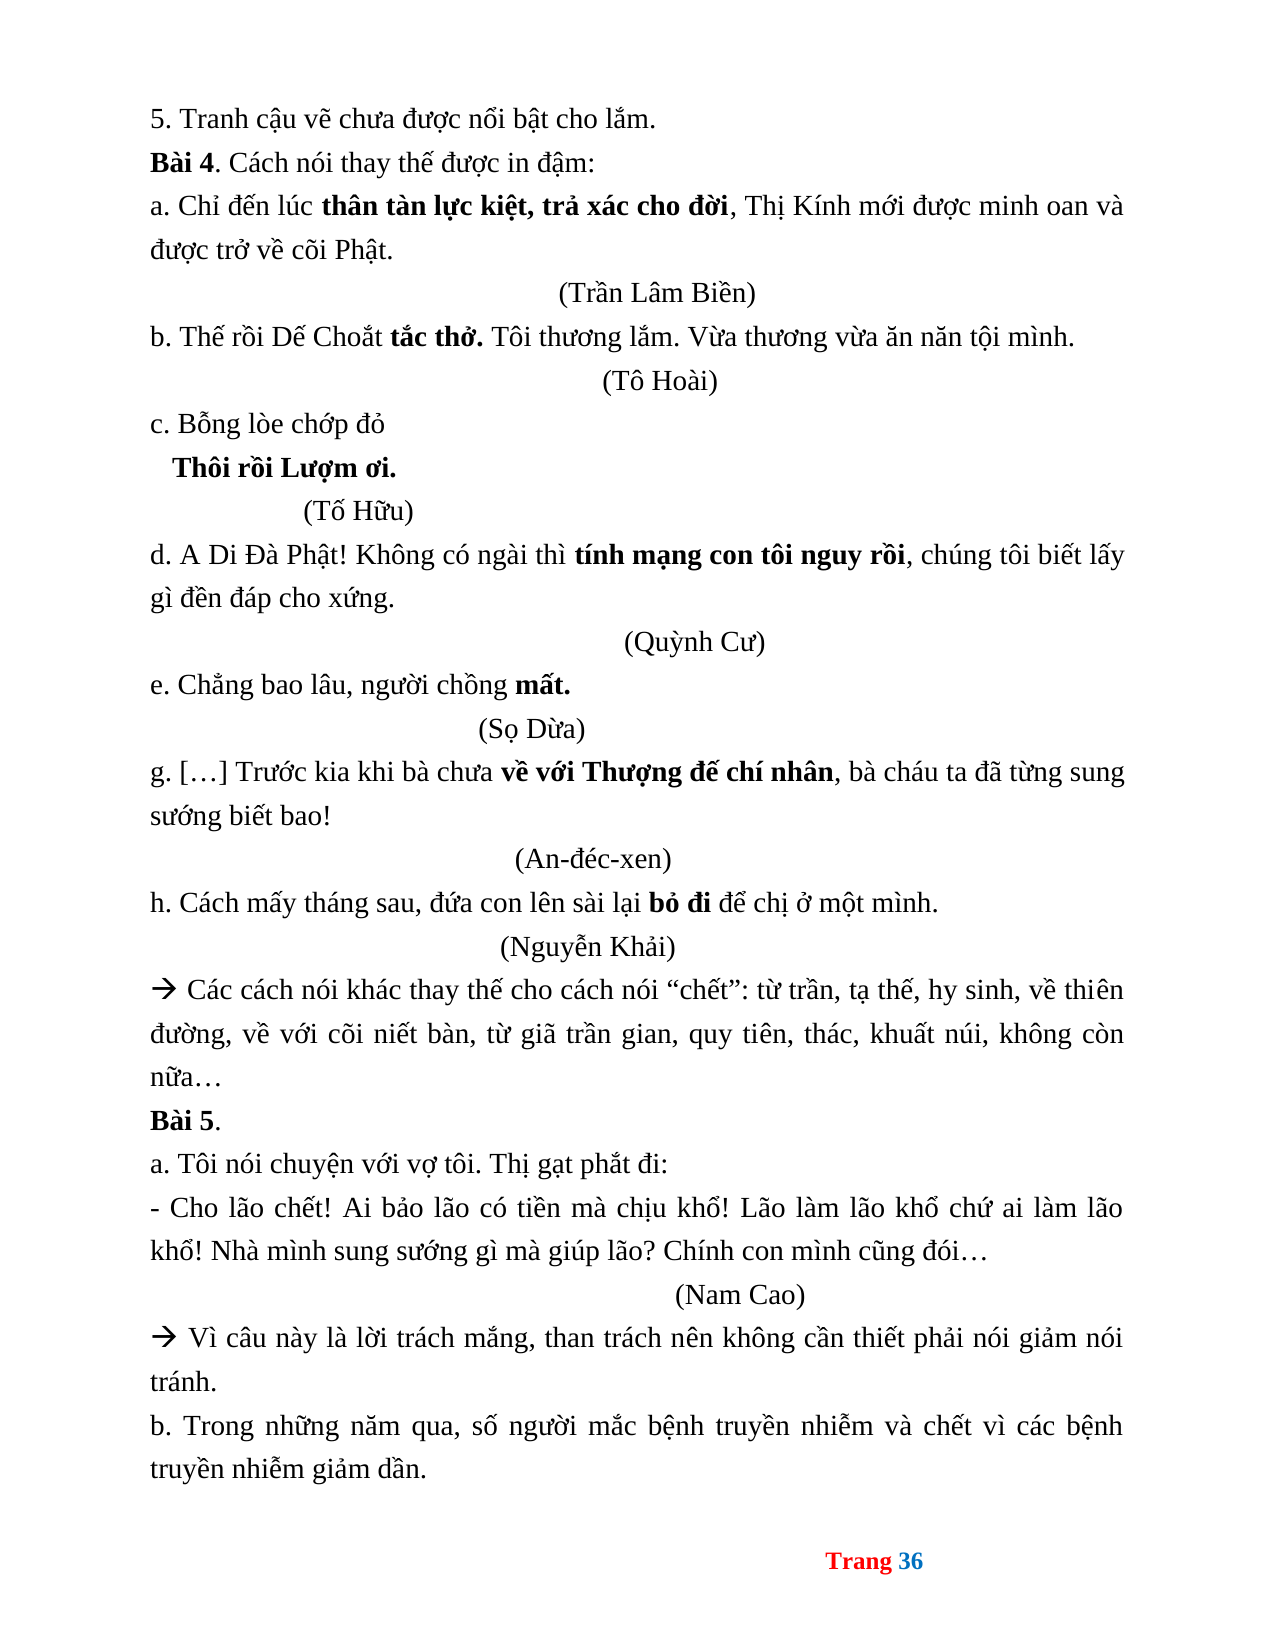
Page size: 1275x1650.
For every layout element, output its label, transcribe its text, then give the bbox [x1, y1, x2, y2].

text - Cho lão chết! Ai bảo lão có tiền mà chịu khổ! Lão làm lão khổ chứ ai làm lão khổ! Nhà mình sung sướng gì mà giúp lão? Chính con mình cũng đói… [150, 1190, 1125, 1267]
text d. A Di Đà Phật! Không có ngài thì tính mạng con tôi nguy rồi, chúng tôi biết lấy gì đền đáp cho xứng. [150, 537, 1125, 614]
text (An-đéc-xen) [150, 842, 1125, 875]
text (Tô Hoài) [150, 363, 1125, 396]
text Các cách nói khác thay thế cho cách nói “chết”: từ trần, tạ thế, hy sinh, về thiên đường, về với cõi niết bàn, từ giã trần gian, quy tiên, thác, khuất núi, không còn nữa… [150, 972, 1125, 1093]
text 5. Tranh cậu vẽ chưa được nổi bật cho lắm. [150, 101, 1125, 135]
text Bài 4. Cách nói thay thế được in đậm: [150, 145, 1125, 178]
text c. Bỗng lòe chớp đỏ [150, 406, 1125, 440]
text (Sọ Dừa) [150, 711, 1125, 744]
text a. Tôi nói chuyện với vợ tôi. Thị gạt phắt đi: [150, 1146, 1125, 1180]
text g. […] Trước kia khi bà chưa về với Thượng đế chí nhân, bà cháu ta đã từng sung sướng biết bao! [150, 754, 1125, 832]
text b. Trong những năm qua, số người mắc bệnh truyền nhiễm và chết vì các bệnh truyền nhiễm giảm dần. [150, 1408, 1125, 1485]
text b. Thế rồi Dế Choắt tắc thở. Tôi thương lắm. Vừa thương vừa ăn năn tội mình. [150, 319, 1125, 353]
text (Quỳnh Cư) [150, 624, 1125, 657]
text (Nguyễn Khải) [150, 929, 1125, 962]
text (Tố Hữu) [150, 493, 1125, 527]
text (Trần Lâm Biền) [150, 276, 1125, 309]
text a. Chỉ đến lúc thân tàn lực kiệt, trả xác cho đời, Thị Kính mới được minh oan và được trở về cõi Phật. [150, 188, 1125, 266]
text h. Cách mấy tháng sau, đứa con lên sài lại bỏ đi để chị ở một mình. [150, 885, 1125, 919]
text Vì câu này là lời trách mắng, than trách nên không cần thiết phải nói giảm nói tránh. [150, 1321, 1125, 1398]
text (Nam Cao) [150, 1277, 1125, 1311]
text Thôi rồi Lượm ơi. [150, 450, 1125, 483]
text Bài 5. [150, 1103, 1125, 1136]
text e. Chẳng bao lâu, người chồng mất. [150, 667, 1125, 701]
